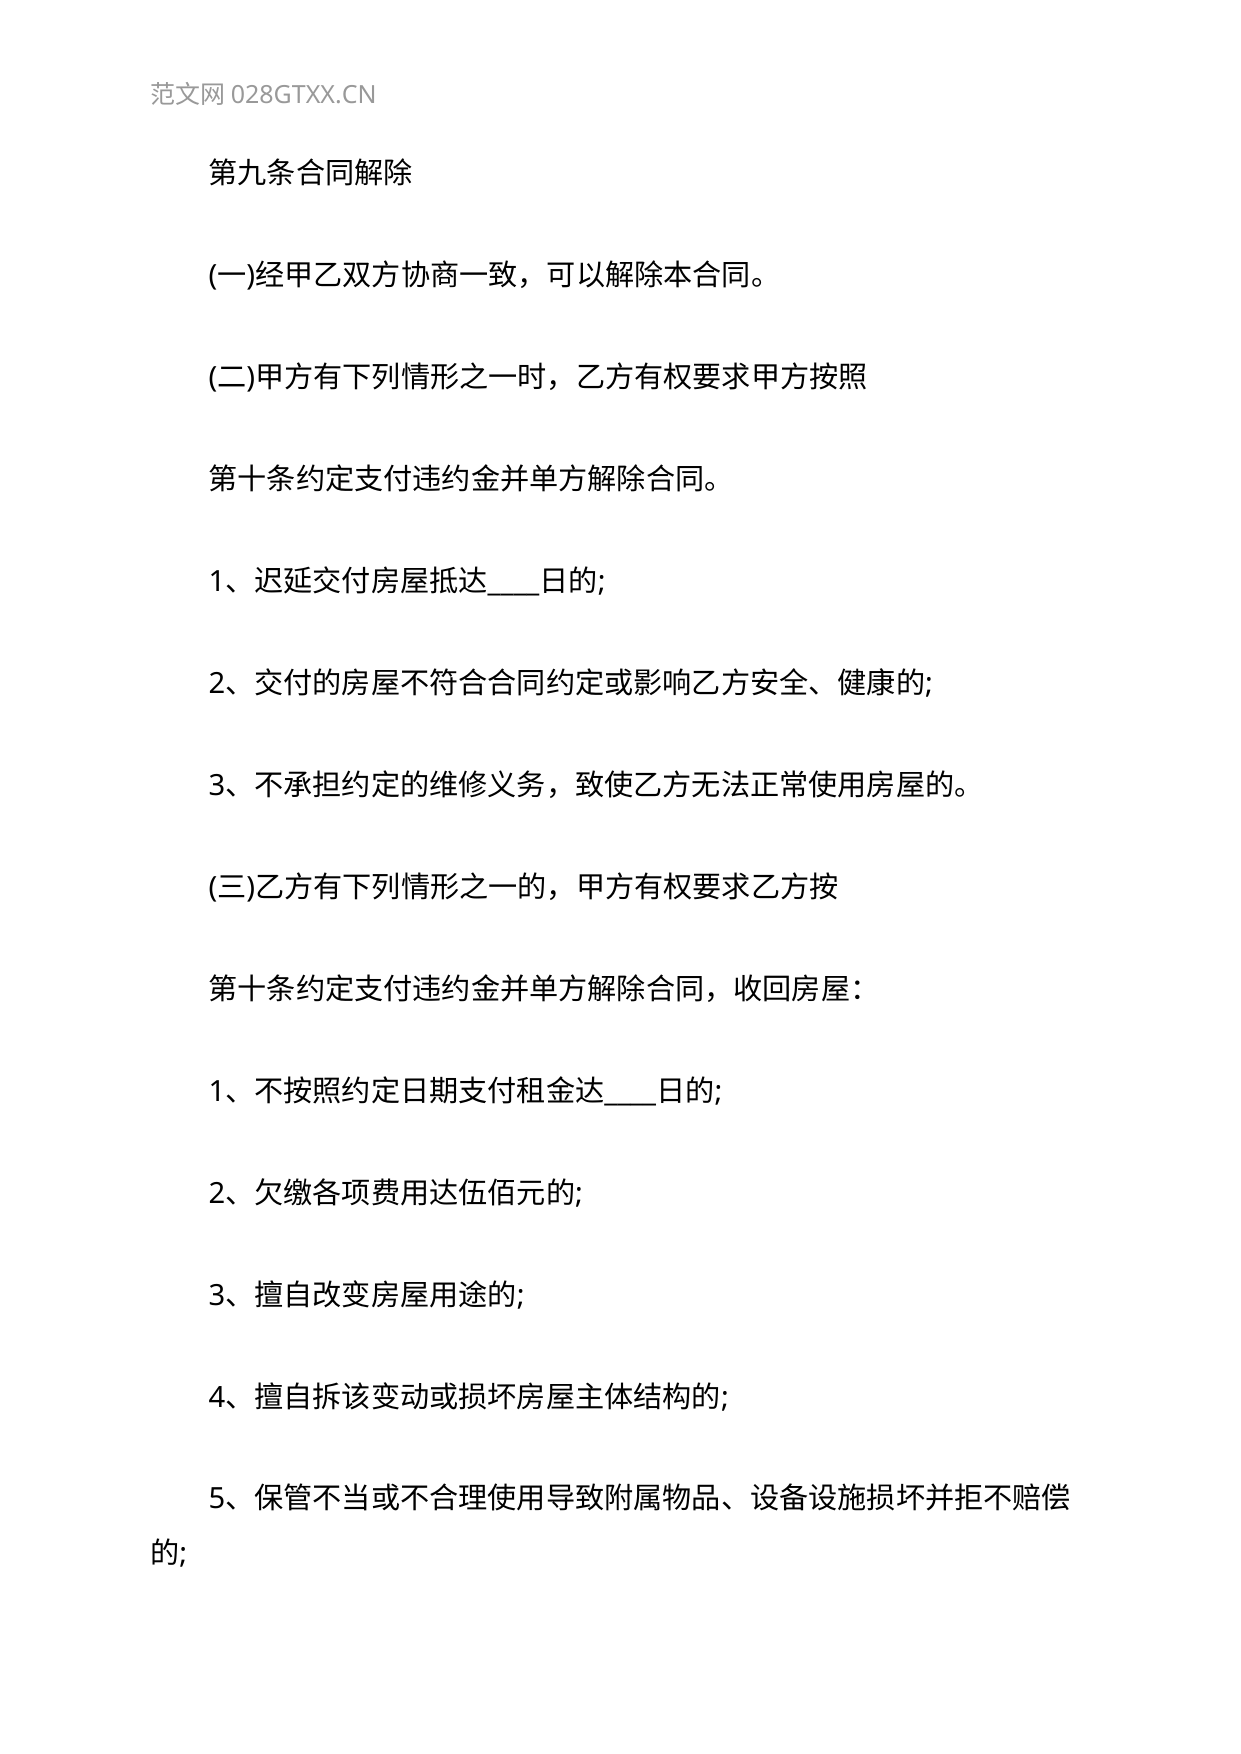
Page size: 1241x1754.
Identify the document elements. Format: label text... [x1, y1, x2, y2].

text 1、迟延交付房屋抵达____日的; [150, 557, 1090, 600]
text 第九条合同解除 [150, 150, 1090, 192]
text (三)乙方有下列情形之一的，甲方有权要求乙方按 [150, 863, 1090, 906]
text (二)甲方有下列情形之一时，乙方有权要求甲方按照 [150, 354, 1090, 396]
text 2、欠缴各项费用达伍佰元的; [150, 1169, 1090, 1212]
text 3、不承担约定的维修义务，致使乙方无法正常使用房屋的。 [150, 761, 1090, 804]
text 第十条约定支付违约金并单方解除合同，收回房屋： [150, 965, 1090, 1008]
text (一)经甲乙双方协商一致，可以解除本合同。 [150, 252, 1090, 294]
text 3、擅自改变房屋用途的; [150, 1271, 1090, 1313]
text 1、不按照约定日期支付租金达____日的; [150, 1067, 1090, 1109]
text 5、保管不当或不合理使用导致附属物品、设备设施损坏并拒不赔偿的; [150, 1475, 1090, 1572]
text 2、交付的房屋不符合合同约定或影响乙方安全、健康的; [150, 659, 1090, 702]
text 第十条约定支付违约金并单方解除合同。 [150, 456, 1090, 498]
text 4、擅自拆该变动或损坏房屋主体结构的; [150, 1373, 1090, 1416]
